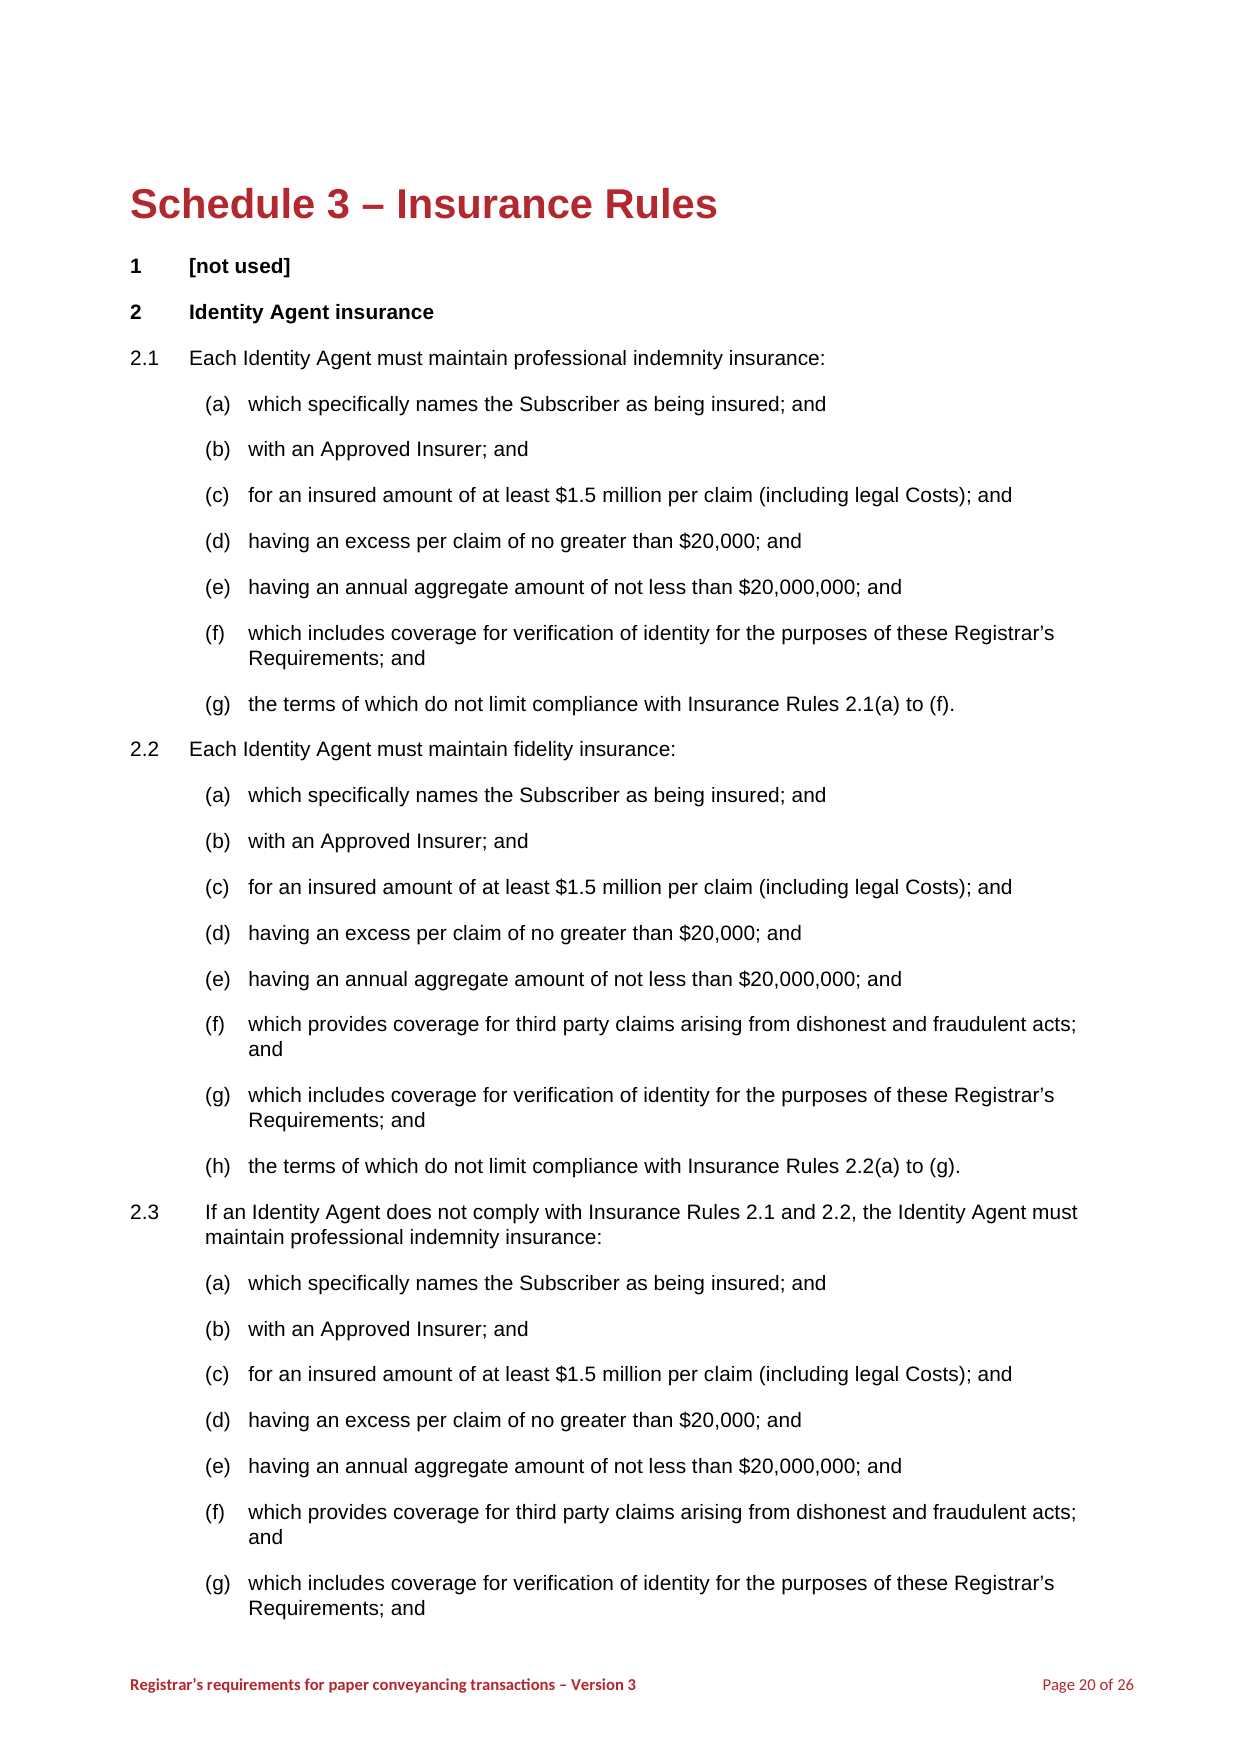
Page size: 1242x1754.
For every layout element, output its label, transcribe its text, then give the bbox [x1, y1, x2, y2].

text (b) with an Approved Insurer; and [130, 1315, 1112, 1340]
text 2.3 If an Identity Agent does not comply with Insurance Rules 2.1 and 2.2, the Identity Agent must maintain professional indemnity insurance: [130, 1199, 1112, 1249]
text (a) which specifically names the Subscriber as being insured; and [130, 390, 1112, 415]
text (c) for an insured amount of at least $1.5 million per claim (including legal Costs); and [130, 482, 1112, 507]
text (e) having an annual aggregate amount of not less than $20,000,000; and [130, 574, 1112, 599]
text Schedule 3 – Insurance Rules [130, 180, 1112, 228]
text 1 [not used] [130, 253, 1112, 278]
text (h) the terms of which do not limit compliance with Insurance Rules 2.2(a) to (g). [130, 1153, 1112, 1178]
text (e) having an annual aggregate amount of not less than $20,000,000; and [130, 1453, 1112, 1478]
text (c) for an insured amount of at least $1.5 million per claim (including legal Costs); and [130, 1361, 1112, 1386]
text 2.1 Each Identity Agent must maintain professional indemnity insurance: [130, 344, 1112, 369]
text (d) having an excess per claim of no greater than $20,000; and [130, 919, 1112, 944]
text (b) with an Approved Insurer; and [130, 436, 1112, 461]
text (d) having an excess per claim of no greater than $20,000; and [130, 1407, 1112, 1432]
text (a) which specifically names the Subscriber as being insured; and [130, 1269, 1112, 1294]
text (b) with an Approved Insurer; and [130, 828, 1112, 853]
text (f) which includes coverage for verification of identity for the purposes of these Registrar’s Requirements; and [205, 619, 1112, 669]
text (f) which provides coverage for third party claims arising from dishonest and fraudulent acts; and [205, 1499, 1112, 1549]
text (d) having an excess per claim of no greater than $20,000; and [130, 528, 1112, 553]
text (f) which provides coverage for third party claims arising from dishonest and fraudulent acts; and [205, 1011, 1112, 1061]
text 2 Identity Agent insurance [130, 299, 1112, 324]
text (e) having an annual aggregate amount of not less than $20,000,000; and [130, 965, 1112, 990]
text 2.2 Each Identity Agent must maintain fidelity insurance: [130, 736, 1112, 761]
text (c) for an insured amount of at least $1.5 million per claim (including legal Costs); and [130, 874, 1112, 899]
text (g) which includes coverage for verification of identity for the purposes of these Registrar’s Requirements; and [205, 1569, 1112, 1619]
text (a) which specifically names the Subscriber as being insured; and [130, 782, 1112, 807]
text (g) the terms of which do not limit compliance with Insurance Rules 2.1(a) to (f). [130, 690, 1112, 715]
text (g) which includes coverage for verification of identity for the purposes of these Registrar’s Requirements; and [205, 1082, 1112, 1132]
